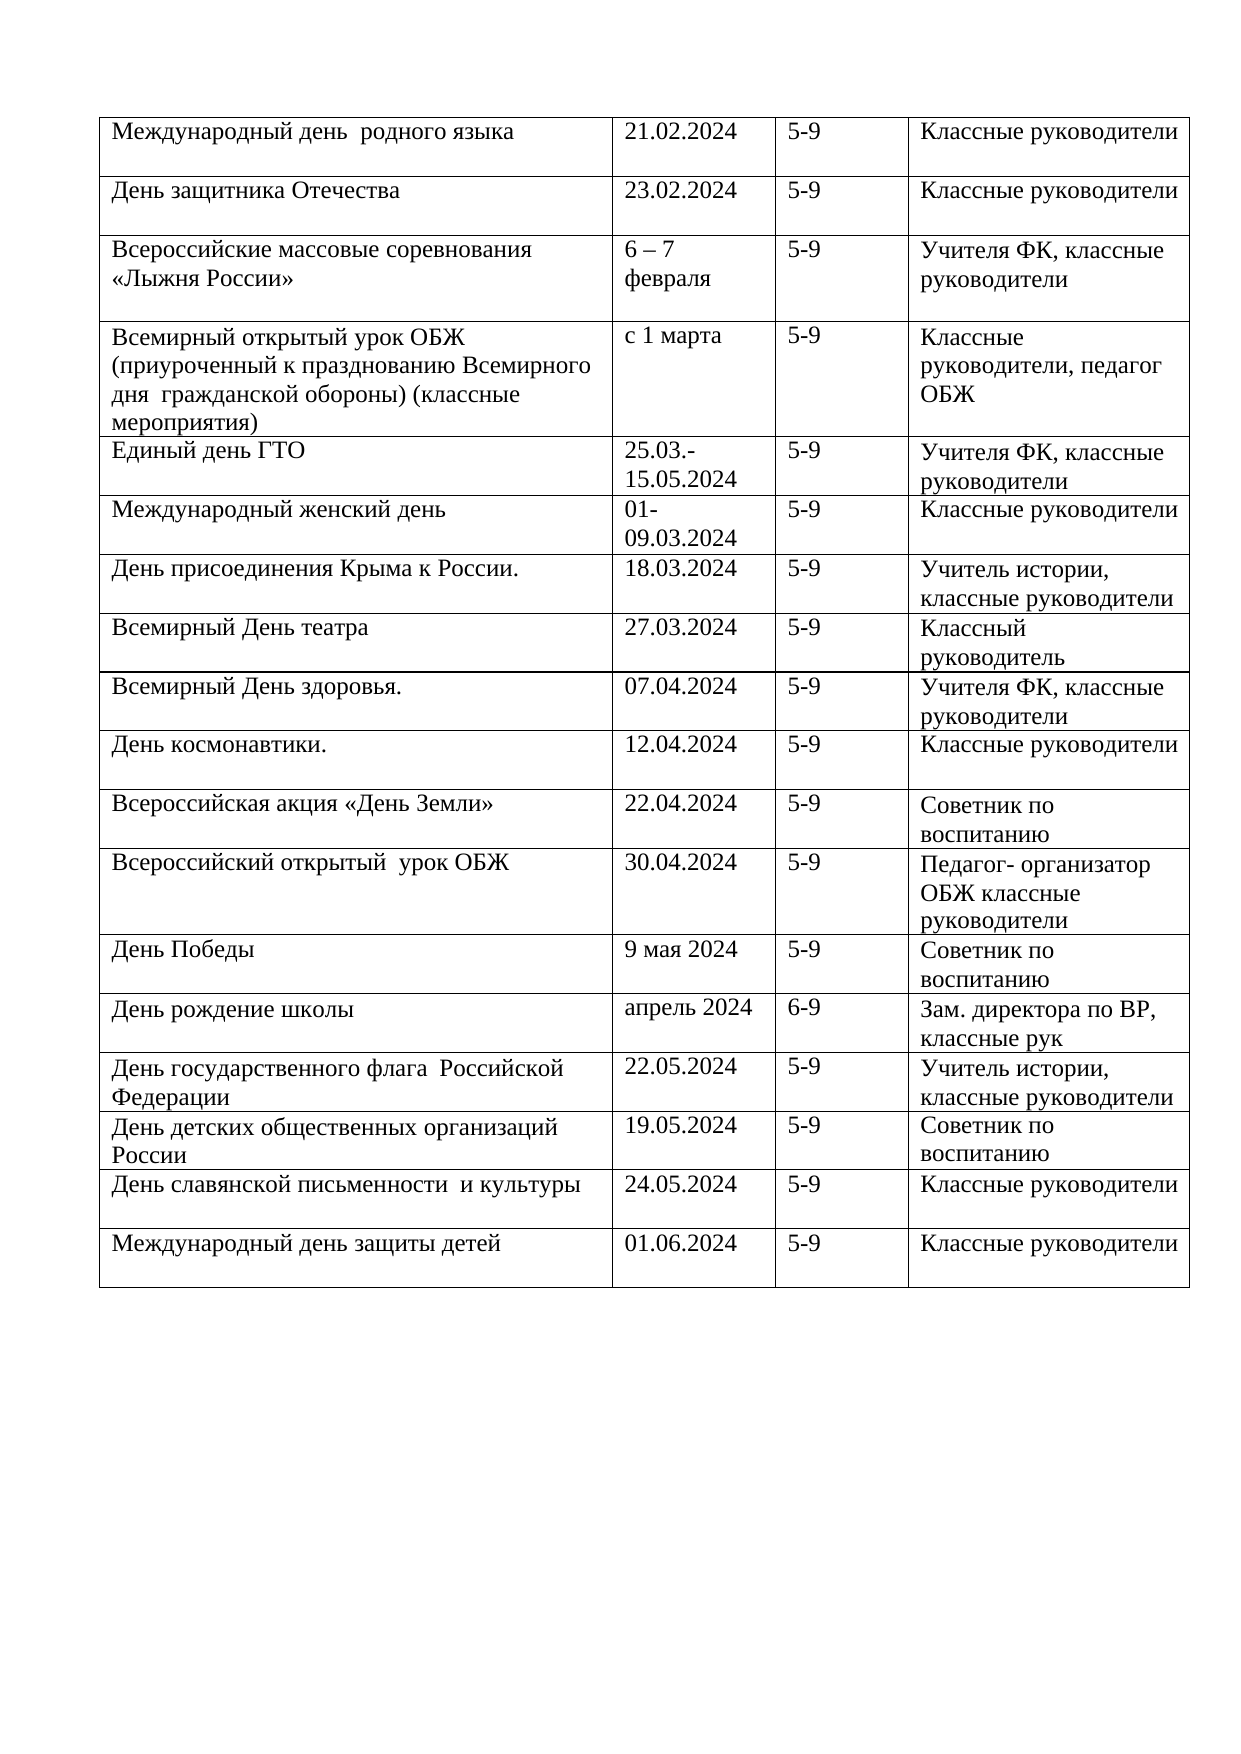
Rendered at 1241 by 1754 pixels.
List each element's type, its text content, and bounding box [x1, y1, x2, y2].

table_cell День присоединения Крыма к России. [100, 555, 612, 612]
table_cell 5-9 [776, 177, 908, 234]
table_cell День космонавтики. [100, 731, 612, 789]
table_cell 5-9 [776, 673, 908, 730]
table_cell Международный женский день [100, 496, 612, 553]
table_cell Всемирный День театра [100, 614, 612, 671]
table_cell 5-9 [776, 614, 908, 671]
table_cell Классный руководитель [909, 614, 1189, 671]
table_cell 5-9 [776, 496, 908, 553]
table_cell 5-9 [776, 935, 908, 993]
table_cell 01- 09.03.2024 [613, 496, 775, 553]
table_cell День рождение школы [100, 994, 612, 1052]
table_cell Единый день ГТО [100, 437, 612, 495]
table_header Международный день родного языка [100, 118, 612, 176]
table_cell Классные руководители [909, 1229, 1189, 1287]
table_cell 6-9 [776, 994, 908, 1052]
table_cell 5-9 [776, 790, 908, 848]
table_cell Учитель истории, классные руководители [909, 555, 1189, 612]
table_cell 01.06.2024 [613, 1229, 775, 1287]
table_cell Классные руководители, педагог ОБЖ [909, 322, 1189, 436]
table_cell Советник по воспитанию [909, 1112, 1189, 1169]
table_cell Классные руководители [909, 177, 1189, 234]
table_cell День славянской письменности и культуры [100, 1170, 612, 1228]
table_cell апрель 2024 [613, 994, 775, 1052]
table_cell 5-9 [776, 236, 908, 321]
table_cell 07.04.2024 [613, 673, 775, 730]
table_cell Учителя ФК, классные руководители [909, 437, 1189, 495]
table_cell День детских общественных организаций России [100, 1112, 612, 1169]
table_cell Всероссийские массовые соревнования «Лыжня России» [100, 236, 612, 321]
table_cell Педагог- организатор ОБЖ классные руководители [909, 849, 1189, 934]
table_cell 5-9 [776, 555, 908, 612]
table_cell 30.04.2024 [613, 849, 775, 934]
table_cell Классные руководители [909, 496, 1189, 553]
table_cell 22.04.2024 [613, 790, 775, 848]
table_header 21.02.2024 [613, 118, 775, 176]
table_cell Всемирный День здоровья. [100, 673, 612, 730]
table_cell 5-9 [776, 1112, 908, 1169]
table_cell 12.04.2024 [613, 731, 775, 789]
table_cell День защитника Отечества [100, 177, 612, 234]
table_cell 5-9 [776, 849, 908, 934]
table_cell 18.03.2024 [613, 555, 775, 612]
table_cell День государственного флага Российской Федерации [100, 1053, 612, 1111]
table_cell 25.03.- 15.05.2024 [613, 437, 775, 495]
table_cell Всероссийская акция «День Земли» [100, 790, 612, 848]
table_cell с 1 марта [613, 322, 775, 436]
table_cell Всемирный открытый урок ОБЖ (приуроченный к празднованию Всемирного дня гражданской обороны) (классные мероприятия) [100, 322, 612, 436]
table_cell 23.02.2024 [613, 177, 775, 234]
table_cell 5-9 [776, 1053, 908, 1111]
table_cell 5-9 [776, 731, 908, 789]
table_cell Советник по воспитанию [909, 790, 1189, 848]
table_cell Учитель истории, классные руководители [909, 1053, 1189, 1111]
table_header Классные руководители [909, 118, 1189, 176]
table_cell 6 – 7 февраля [613, 236, 775, 321]
table_cell 5-9 [776, 1170, 908, 1228]
table_cell 19.05.2024 [613, 1112, 775, 1169]
table_cell День Победы [100, 935, 612, 993]
table_cell Классные руководители [909, 1170, 1189, 1228]
table_cell 9 мая 2024 [613, 935, 775, 993]
table_cell 27.03.2024 [613, 614, 775, 671]
table_header 5-9 [776, 118, 908, 176]
table_cell 5-9 [776, 322, 908, 436]
table_cell 5-9 [776, 437, 908, 495]
table_cell Всероссийский открытый урок ОБЖ [100, 849, 612, 934]
table_cell 5-9 [776, 1229, 908, 1287]
table_cell 24.05.2024 [613, 1170, 775, 1228]
table_cell Советник по воспитанию [909, 935, 1189, 993]
table_cell Зам. директора по ВР, классные рук [909, 994, 1189, 1052]
table_cell Учителя ФК, классные руководители [909, 673, 1189, 730]
table_cell Классные руководители [909, 731, 1189, 789]
table_cell Международный день защиты детей [100, 1229, 612, 1287]
table_cell Учителя ФК, классные руководители [909, 236, 1189, 321]
table_cell 22.05.2024 [613, 1053, 775, 1111]
